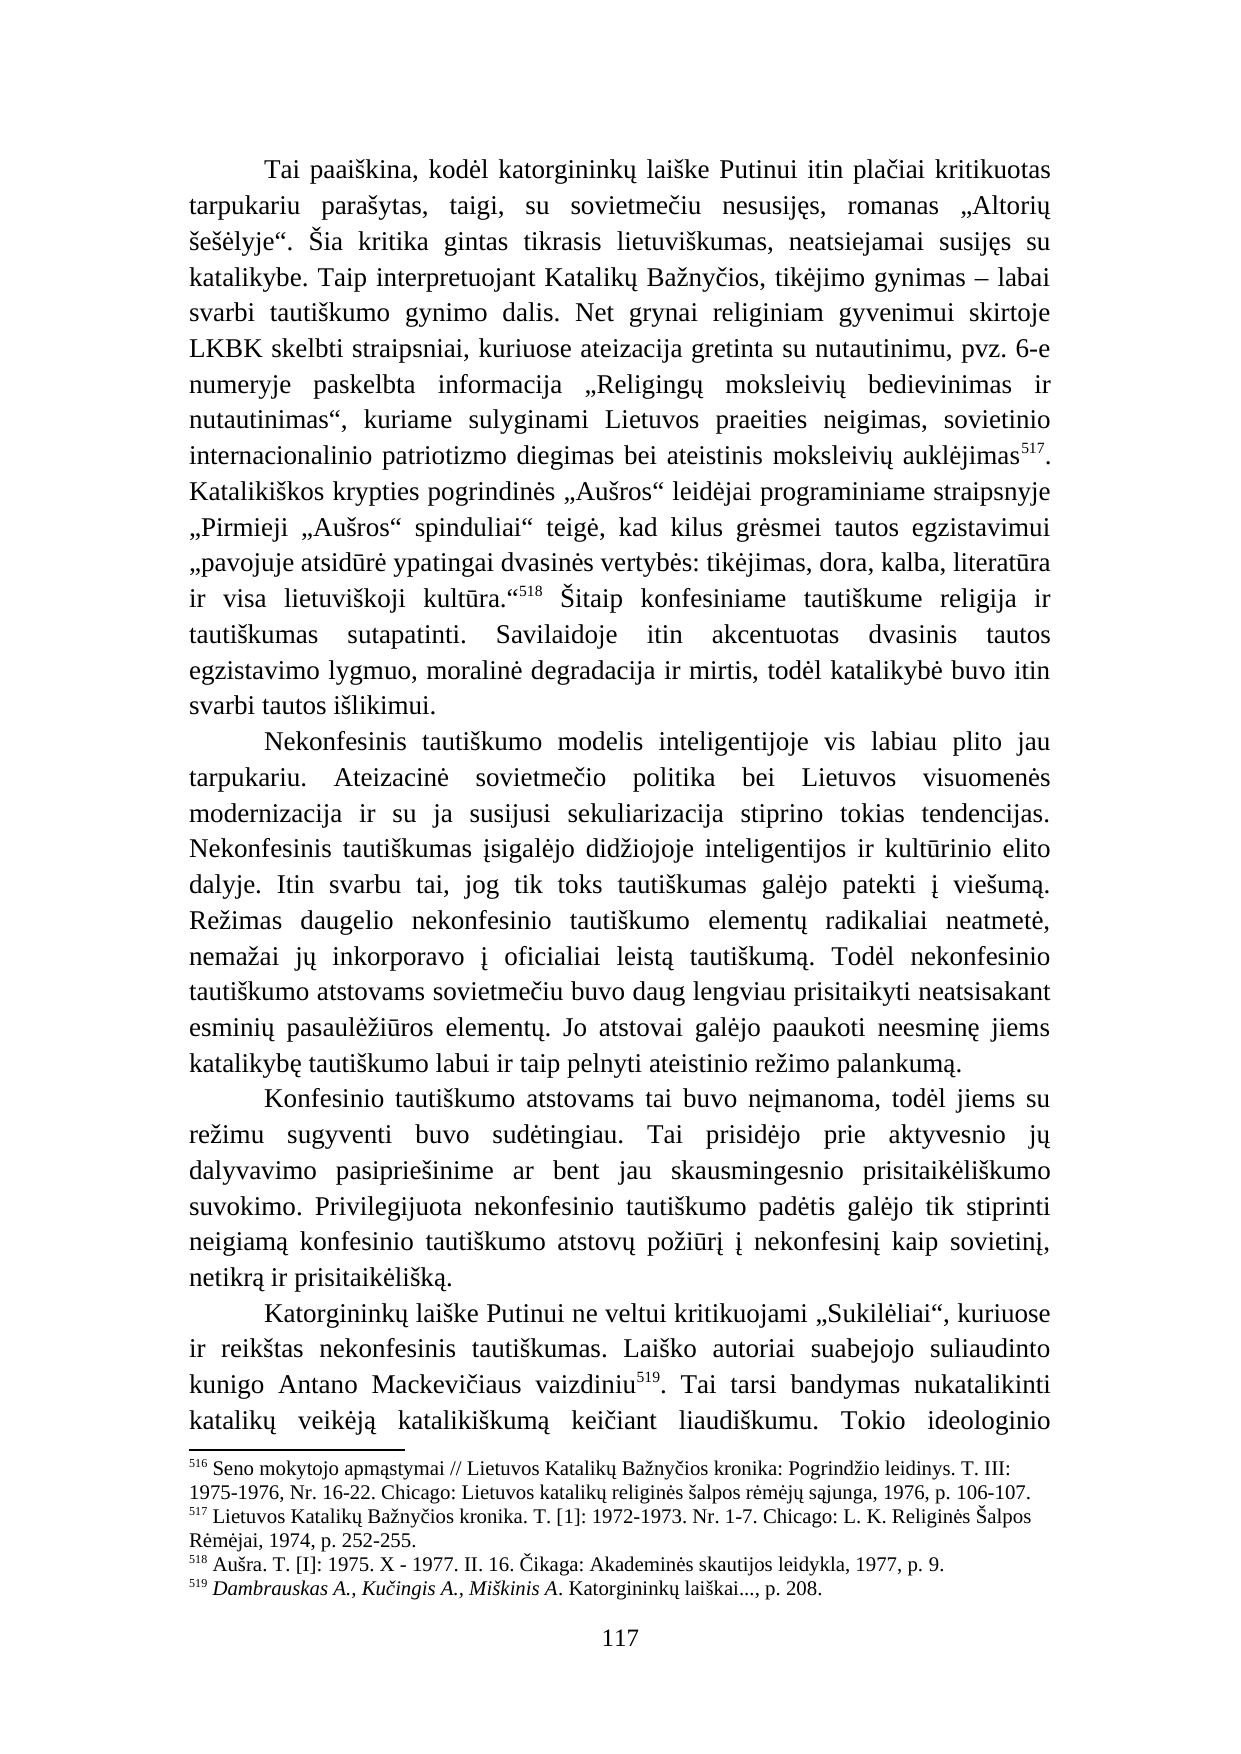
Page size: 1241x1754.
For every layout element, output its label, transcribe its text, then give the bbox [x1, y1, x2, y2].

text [189, 1297, 1051, 1435]
text Nekonfesinis tautiškumo modelis inteligentijoje vis labiau plito jau tarpukariu. Ateizacinė sovietmečio politika bei Lietuvos visuomenės modernizacija ir su ja susijusi sekuliarizacija stiprino tokias tendencijas. Nekonfesinis tautiškumas įsigalėjo didžiojoje inteligentijos ir kultūrinio elito dalyje. Itin svarbu tai, jog tik toks tautiškumas galėjo patekti į viešumą. Režimas daugelio nekonfesinio tautiškumo elementų radikaliai neatmetė, nemažai jų inkorporavo į oficialiai leistą tautiškumą. Todėl nekonfesinio tautiškumo atstovams sovietmečiu buvo daug lengviau prisitaikyti neatsisakant esminių pasaulėžiūros elementų. Jo atstovai galėjo paaukoti neesminę jiems katalikybę tautiškumo labui ir taip pelnyti ateistinio režimo palankumą. [189, 725, 1051, 1078]
text Konfesinio tautiškumo atstovams tai buvo neįmanoma, todėl jiems su režimu sugyventi buvo sudėtingiau. Tai prisidėjo prie aktyvesnio jų dalyvavimo pasipriešinime ar bent jau skausmingesnio prisitaikėliškumo suvokimo. Privilegijuota nekonfesinio tautiškumo padėtis galėjo tik stiprinti neigiamą konfesinio tautiškumo atstovų požiūrį į nekonfesinį kaip sovietinį, netikrą ir prisitaikėlišką. [189, 1082, 1051, 1292]
text Tai paaiškina, kodėl katorgininkų laiške Putinui itin plačiai kritikuotas tarpukariu parašytas, taigi, su sovietmečiu nesusijęs, romanas „Altorių šešėlyje“. Šia kritika gintas tikrasis lietuviškumas, neatsiejamai susijęs su katalikybe. Taip interpretuojant Katalikų Bažnyčios, tikėjimo gynimas – labai svarbi tautiškumo gynimo dalis. Net grynai religiniam gyvenimui skirtoje LKBK skelbti straipsniai, kuriuose ateizacija gretinta su nutautinimu, pvz. 6-e numeryje paskelbta informacija „Religingų moksleivių bedievinimas ir nutautinimas“, kuriame sulyginami Lietuvos praeities neigimas, sovietinio internacionalinio patriotizmo diegimas bei ateistinis moksleivių auklėjimas. Katalikiškos krypties pogrindinės „Aušros“ leidėjai programiniame straipsnyje „Pirmieji „Aušros“ spinduliai“ teigė, kad kilus grėsmei tautos egzistavimui „pavojuje atsidūrė ypatingai dvasinės vertybės: tikėjimas, dora, kalba, literatūra ir visa lietuviškoji kultūra.“ Šitaip konfesiniame tautiškume religija ir tautiškumas sutapatinti. Savilaidoje itin akcentuotas dvasinis tautos egzistavimo lygmuo, moralinė degradacija ir mirtis, todėl katalikybė buvo itin svarbi tautos išlikimui. [189, 153, 1051, 721]
